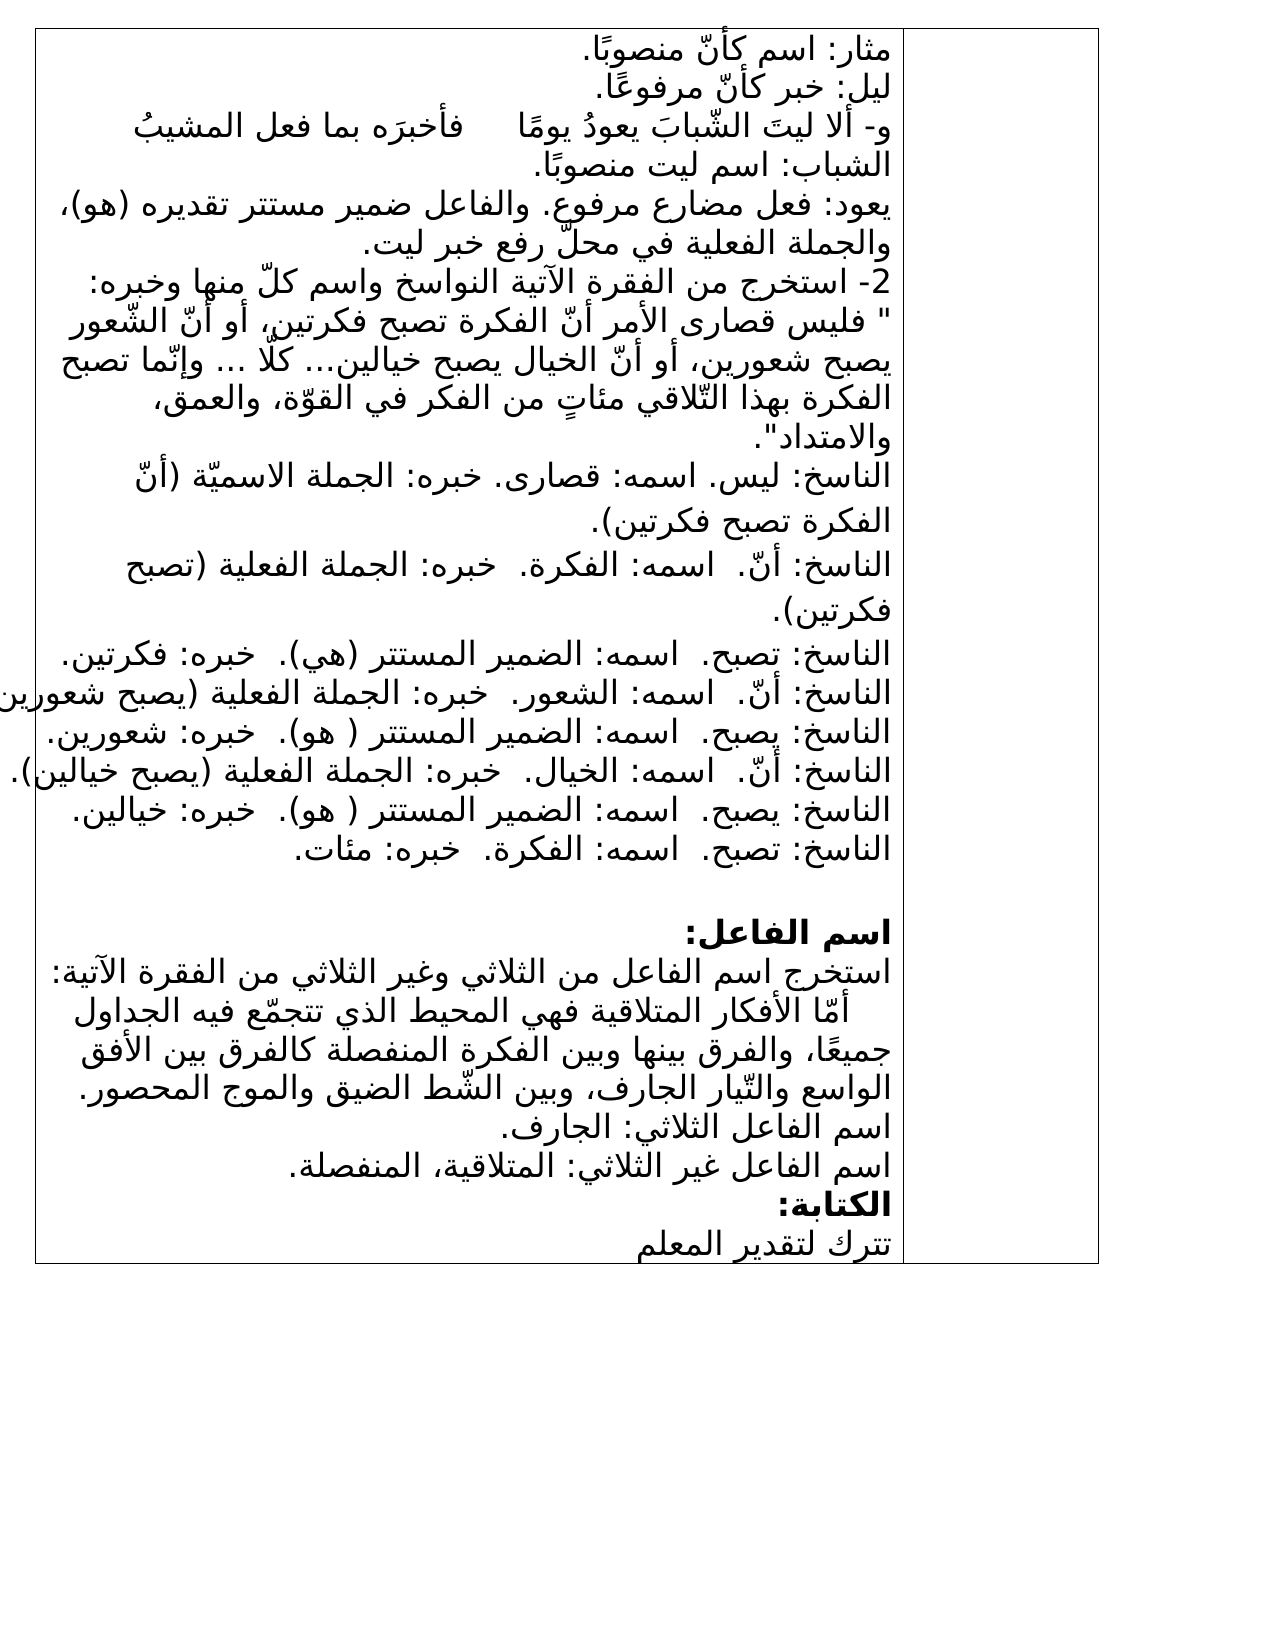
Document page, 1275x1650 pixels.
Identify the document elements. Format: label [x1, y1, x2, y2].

table_cell [36, 29, 903, 1263]
table_cell [904, 29, 1098, 1263]
